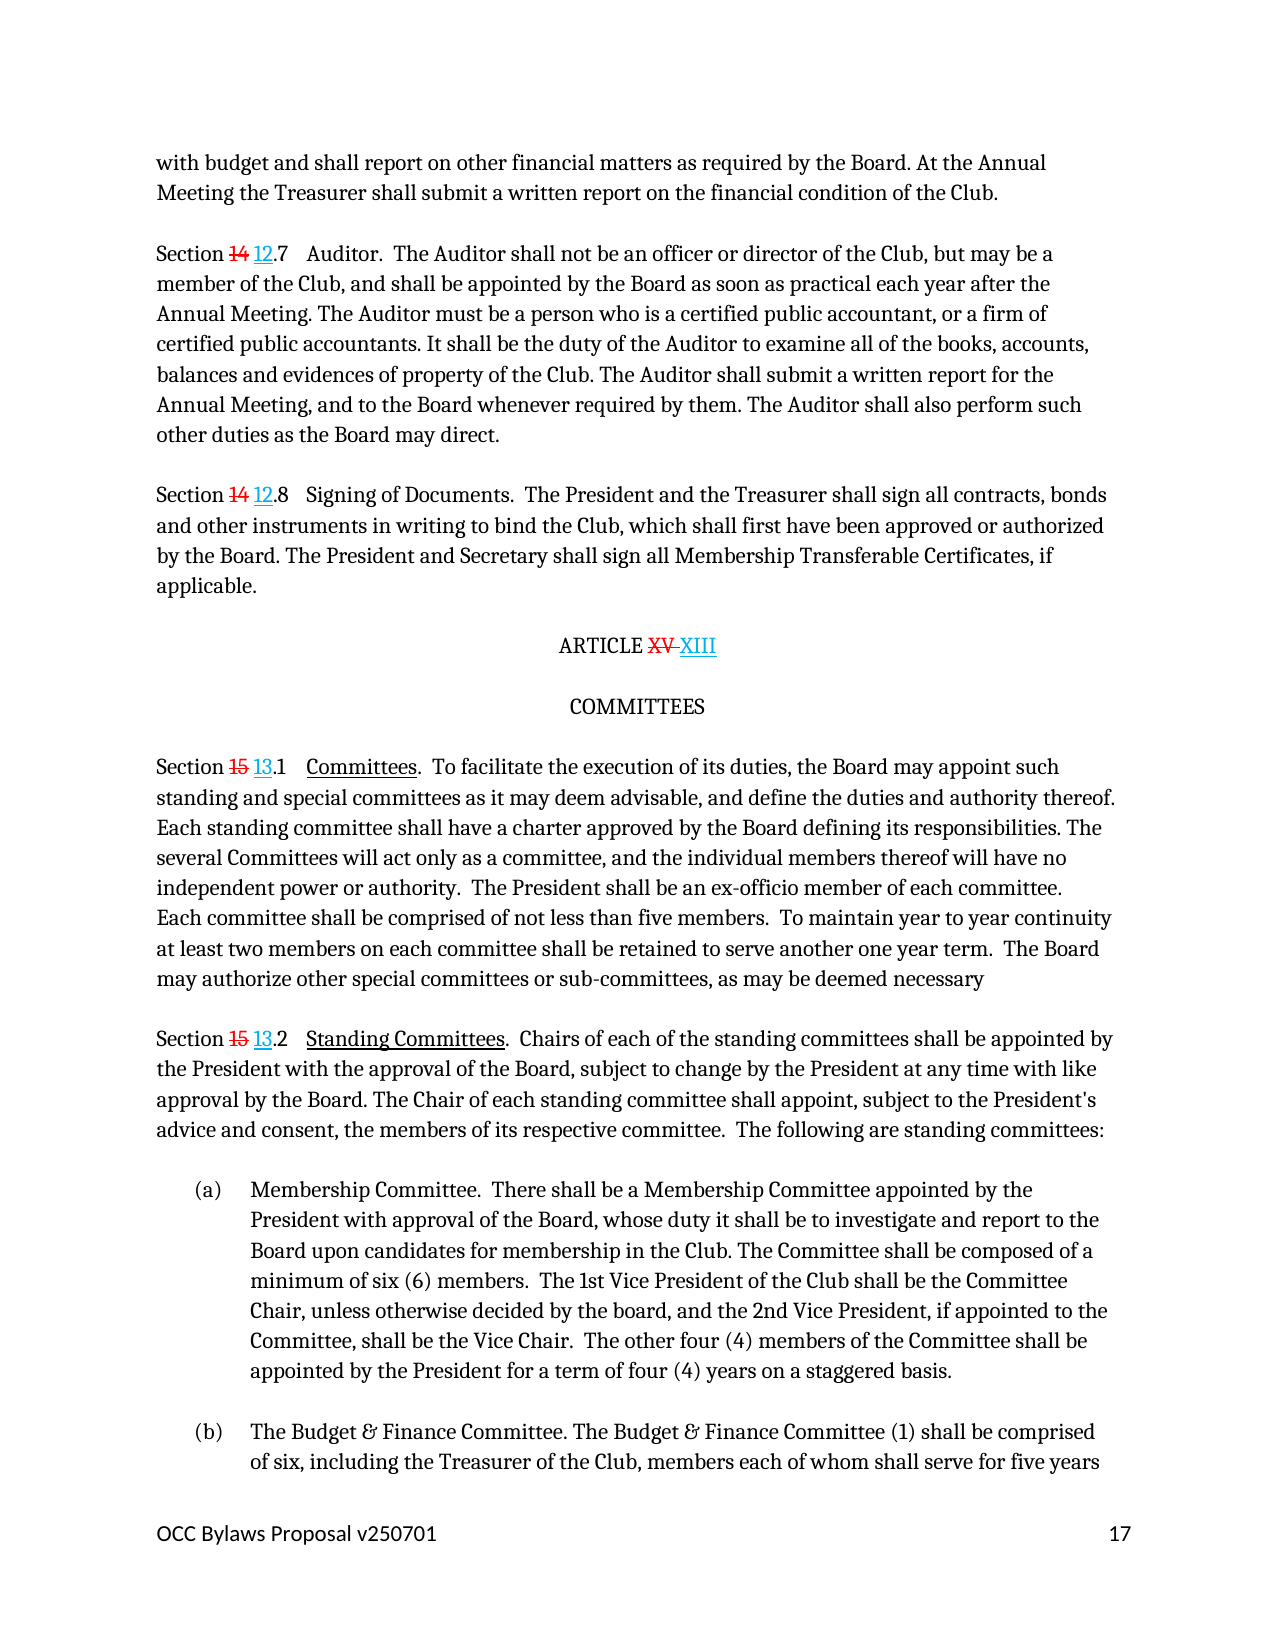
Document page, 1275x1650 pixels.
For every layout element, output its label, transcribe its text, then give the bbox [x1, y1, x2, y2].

text Section 14 12.8 Signing of Documents. The President and the Treasurer shall sign all contracts, bonds and other instruments in writing to bind the Club, which shall first have been approved or authorized by the Board. The President and Secretary shall sign all Membership Transferable Certificates, if applicable. [156, 482, 1118, 599]
text ARTICLE XV XIII [156, 633, 1118, 660]
text Section 14 12.7 Auditor. The Auditor shall not be an officer or director of the Club, but may be a member of the Club, and shall be appointed by the Board as soon as practical each year after the Annual Meeting. The Auditor must be a person who is a certified public accountant, or a firm of certified public accountants. It shall be the duty of the Auditor to examine all of the books, accounts, balances and evidences of property of the Club. The Auditor shall submit a written report for the Annual Meeting, and to the Board whenever required by them. The Auditor shall also perform such other duties as the Board may direct. [156, 241, 1118, 448]
text (a) Membership Committee. There shall be a Membership Committee appointed by the President with approval of the Board, whose duty it shall be to investigate and report to the Board upon candidates for membership in the Club. The Committee shall be composed of a minimum of six (6) members. The 1st Vice President of the Club shall be the Committee Chair, unless otherwise decided by the board, and the 2nd Vice President, if appointed to the Committee, shall be the Vice Chair. The other four (4) members of the Committee shall be appointed by the President for a term of four (4) years on a staggered basis. [194, 1177, 1118, 1385]
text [156, 150, 1118, 207]
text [194, 1419, 1118, 1475]
text Section 15 13.1 Committees. To facilitate the execution of its duties, the Board may appoint such standing and special committees as it may deem advisable, and define the duties and authority thereof. Each standing committee shall have a charter approved by the Board defining its responsibilities. The several Committees will act only as a committee, and the individual members thereof will have no independent power or authority. The President shall be an ex-officio member of each committee. Each committee shall be comprised of not less than five members. To maintain year to year continuity at least two members on each committee shall be retained to serve another one year term. The Board may authorize other special committees or sub-committees, as may be deemed necessary [156, 754, 1118, 992]
text COMMITTEES [156, 694, 1118, 720]
text Section 15 13.2 Standing Committees. Chairs of each of the standing committees shall be appointed by the President with the approval of the Board, subject to change by the President at any time with like approval by the Board. The Chair of each standing committee shall appoint, subject to the President's advice and consent, the members of its respective committee. The following are standing committees: [156, 1026, 1118, 1143]
